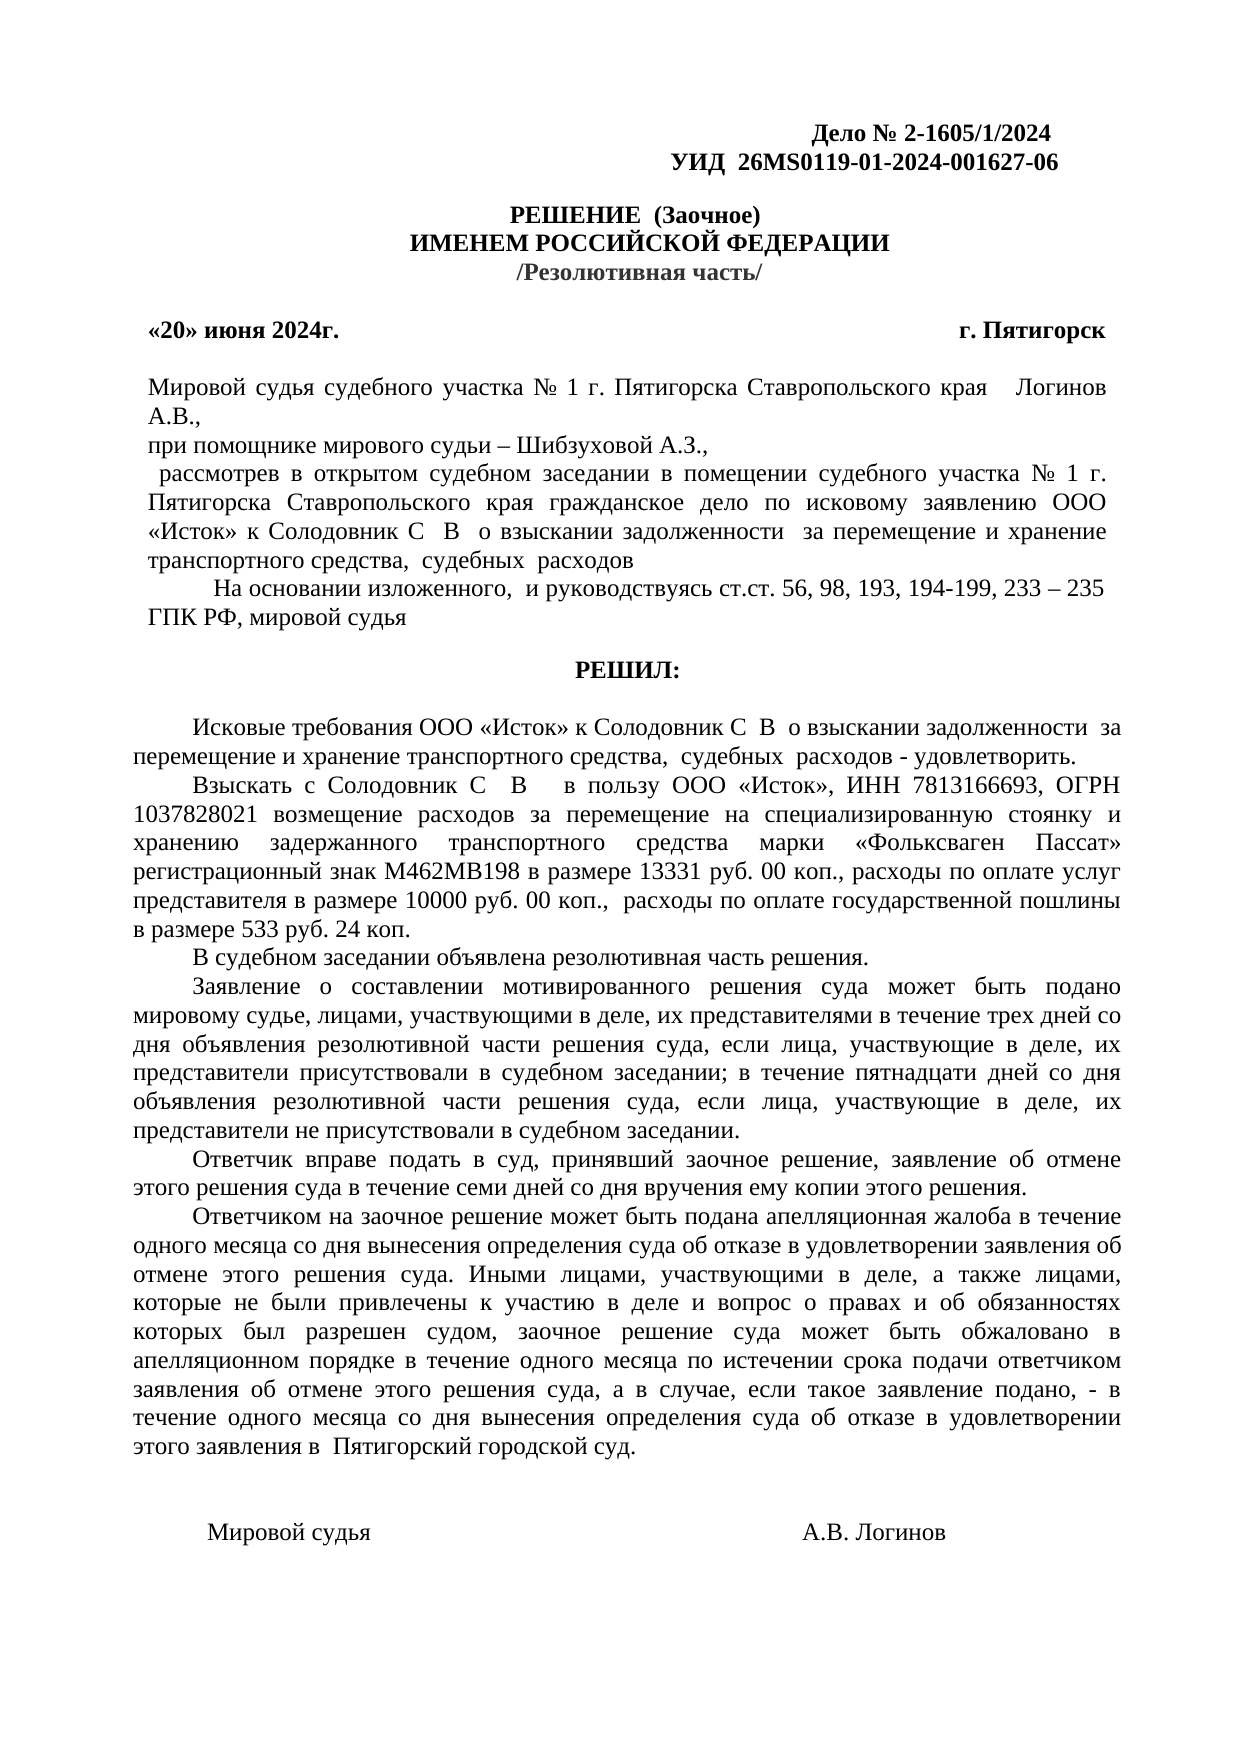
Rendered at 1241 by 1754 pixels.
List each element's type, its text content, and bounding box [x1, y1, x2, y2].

text Мировой судья судебного участка № 1 г. Пятигорска Ставропольского края Логинов А.В., [148, 372, 1107, 430]
text УИД 26MS0119-01-2024-001627-06 [664, 147, 1093, 176]
text В судебном заседании объявлена резолютивная часть решения. [133, 942, 1122, 971]
text Взыскать с Солодовник С В в пользу ООО «Исток», ИНН 7813166693, ОГРН 1037828021 возмещение расходов за перемещение на специализированную стоянку и хранению задержанного транспортного средства марки «Фольксваген Пассат» регистрационный знак М462МВ198 в размере 13331 руб. 00 коп., расходы по оплате услуг представителя в размере 10000 руб. 00 коп., расходы по оплате государственной пошлины в размере 533 руб. 24 коп. [133, 770, 1122, 942]
text «20» июня 2024г. г. Пятигорск [148, 315, 1107, 343]
text Ответчик вправе подать в суд, принявший заочное решение, заявление об отмене этого решения суда в течение семи дней со дня вручения ему копии этого решения. [133, 1144, 1122, 1201]
text Мировой судья А.В. Логинов [148, 1517, 1093, 1546]
text /Резолютивная часть/ [443, 257, 1093, 286]
text ИМЕНЕМ РОССИЙСКОЙ ФЕДЕРАЦИИ [148, 228, 1093, 257]
text Ответчиком на заочное решение может быть подана апелляционная жалоба в течение одного месяца со дня вынесения определения суда об отказе в удовлетворении заявления об отмене этого решения суда. Иными лицами, участвующими в деле, а также лицами, которые не были привлечены к участию в деле и вопрос о правах и об обязанностях которых был разрешен судом, заочное решение суда может быть обжаловано в апелляционном порядке в течение одного месяца по истечении срока подачи ответчиком заявления об отмене этого решения суда, а в случае, если такое заявление подано, - в течение одного месяца со дня вынесения определения суда об отказе в удовлетворении этого заявления в Пятигорский городской суд. [133, 1201, 1122, 1460]
text при помощнике мирового судьи – Шибзуховой А.З., [148, 430, 1107, 458]
text На основании изложенного, и руководствуясь ст.ст. 56, 98, 193, 194-199, 233 – 235 ГПК РФ, мировой судья [148, 573, 1107, 631]
text Заявление о составлении мотивированного решения суда может быть подано мировому судье, лицами, участвующими в деле, их представителями в течение трех дней со дня объявления резолютивной части решения суда, если лица, участвующие в деле, их представители присутствовали в судебном заседании; в течение пятнадцати дней со дня объявления резолютивной части решения суда, если лица, участвующие в деле, их представители не присутствовали в судебном заседании. [133, 971, 1122, 1144]
text РЕШЕНИЕ (Заочное) [369, 200, 1093, 228]
text РЕШИЛ: [148, 655, 1107, 684]
text Исковые требования ООО «Исток» к Солодовник С В о взыскании задолженности за перемещение и хранение транспортного средства, судебных расходов - удовлетворить. [133, 712, 1122, 770]
text Дело № 2-1605/1/2024 [738, 118, 1093, 147]
text рассмотрев в открытом судебном заседании в помещении судебного участка № 1 г. Пятигорска Ставропольского края гражданское дело по исковому заявлению ООО «Исток» к Солодовник С В о взыскании задолженности за перемещение и хранение транспортного средства, судебных расходов [148, 458, 1107, 573]
